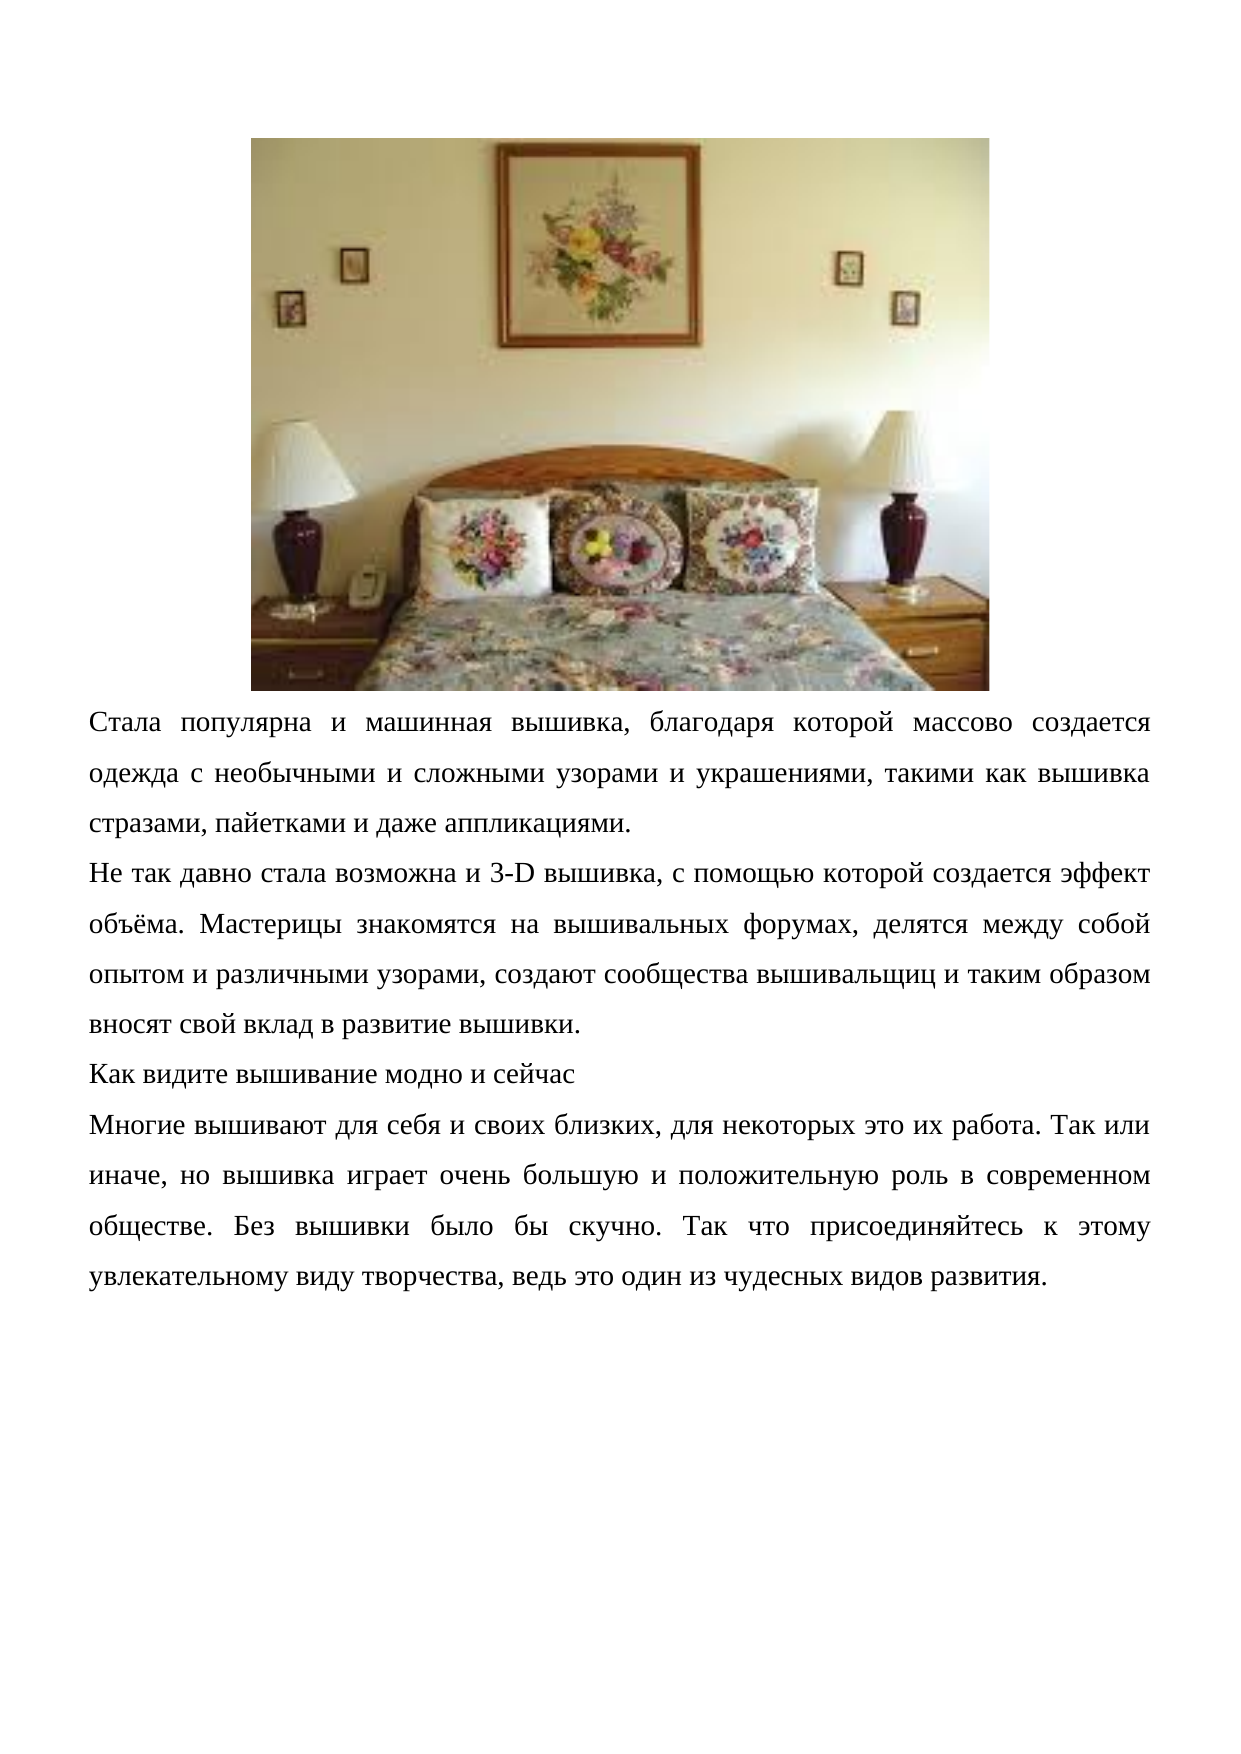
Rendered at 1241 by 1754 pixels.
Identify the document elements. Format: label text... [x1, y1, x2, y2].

subtitle Как видите вышивание модно и сейчас [89, 1057, 1152, 1090]
picture [251, 138, 990, 691]
text Не так давно стала возможна и 3-D вышивка, с помощью которой создается эффект объёма. Мастерицы знакомятся на вышивальных форумах, делятся между собой опытом и различными узорами, создают сообщества вышивальщиц и таким образом вносят свой вклад в развитие вышивки. [89, 855, 1152, 1040]
text Многие вышивают для себя и своих близких, для некоторых это их работа. Так или иначе, но вышивка играет очень большую и положительную роль в современном обществе. Без вышивки было бы скучно. Так что присоединяйтесь к этому увлекательному виду творчества, ведь это один из чудесных видов развития. [89, 1107, 1152, 1291]
text Стала популярна и машинная вышивка, благодаря которой массово создается одежда с необычными и сложными узорами и украшениями, такими как вышивка стразами, пайетками и даже аппликациями. [89, 704, 1152, 839]
